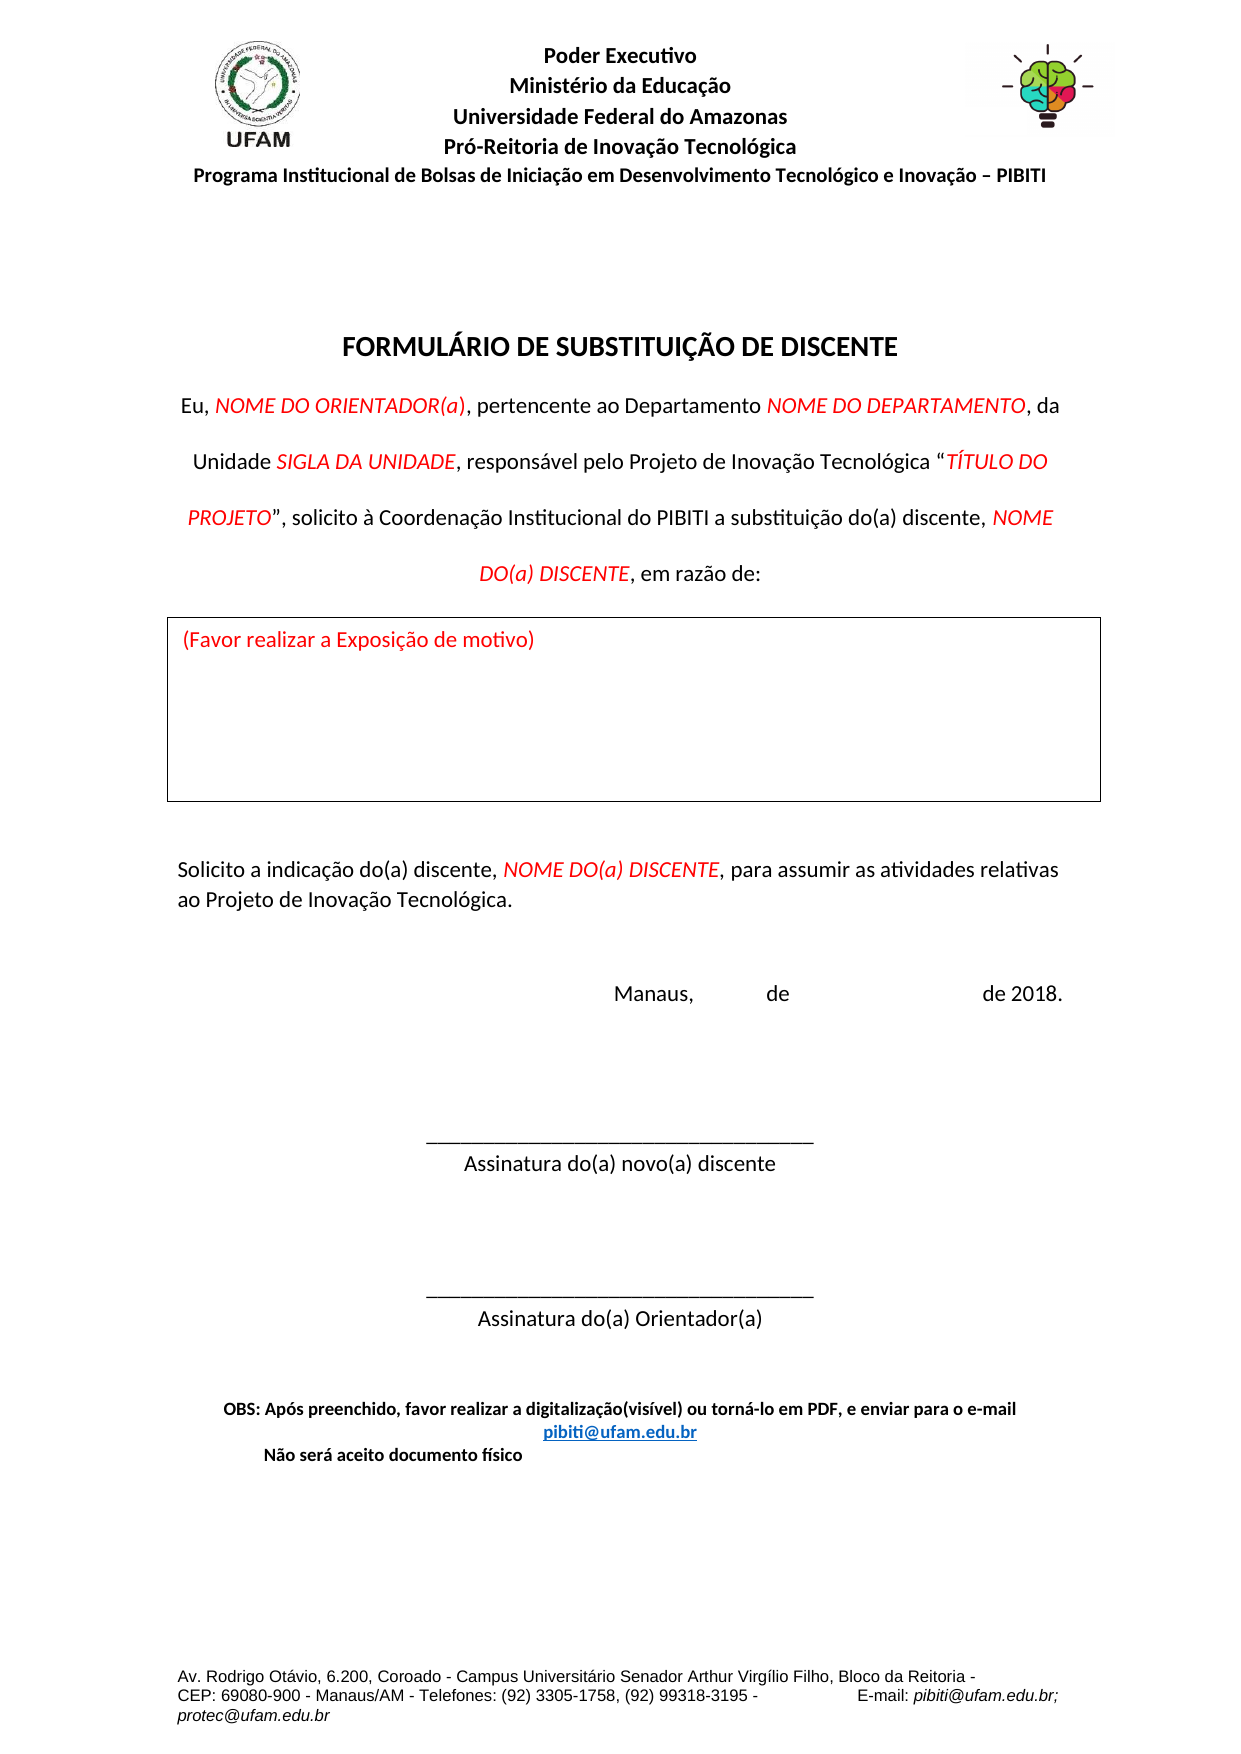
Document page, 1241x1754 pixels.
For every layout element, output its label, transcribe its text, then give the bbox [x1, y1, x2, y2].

text Solicito a indicação do(a) discente, NOME DO(a) DISCENTE, para assumir as atividades relativas ao Projeto de Inovação Tecnológica. [177, 855, 1063, 913]
text __________________________________ Assinatura do(a) novo(a) discente [177, 1119, 1063, 1178]
text Não será aceito documento físico [177, 1443, 1063, 1466]
text Manaus, de de 2018. [177, 979, 1063, 1007]
text __________________________________ Assinatura do(a) Orientador(a) [177, 1243, 1063, 1332]
picture [215, 41, 300, 147]
text OBS: Após preenchido, favor realizar a digitalização(visível) ou torná-lo em PDF, e enviar para o e-mail pibiti@ufam.edu.br [177, 1397, 1063, 1443]
picture [965, 42, 1115, 137]
text FORMULÁRIO DE SUBSTITUIÇÃO DE DISCENTE Eu, NOME DO ORIENTADOR(a), pertencente ao Departamento NOME DO DEPARTAMENTO, da Unidade SIGLA DA UNIDADE, responsável pelo Projeto de Inovação Tecnológica “TÍTULO DO PROJETO”, solicito à Coordenação Institucional do PIBITI a substituição do(a) discente, NOME DO(a) DISCENTE, em razão de: [177, 328, 1063, 588]
